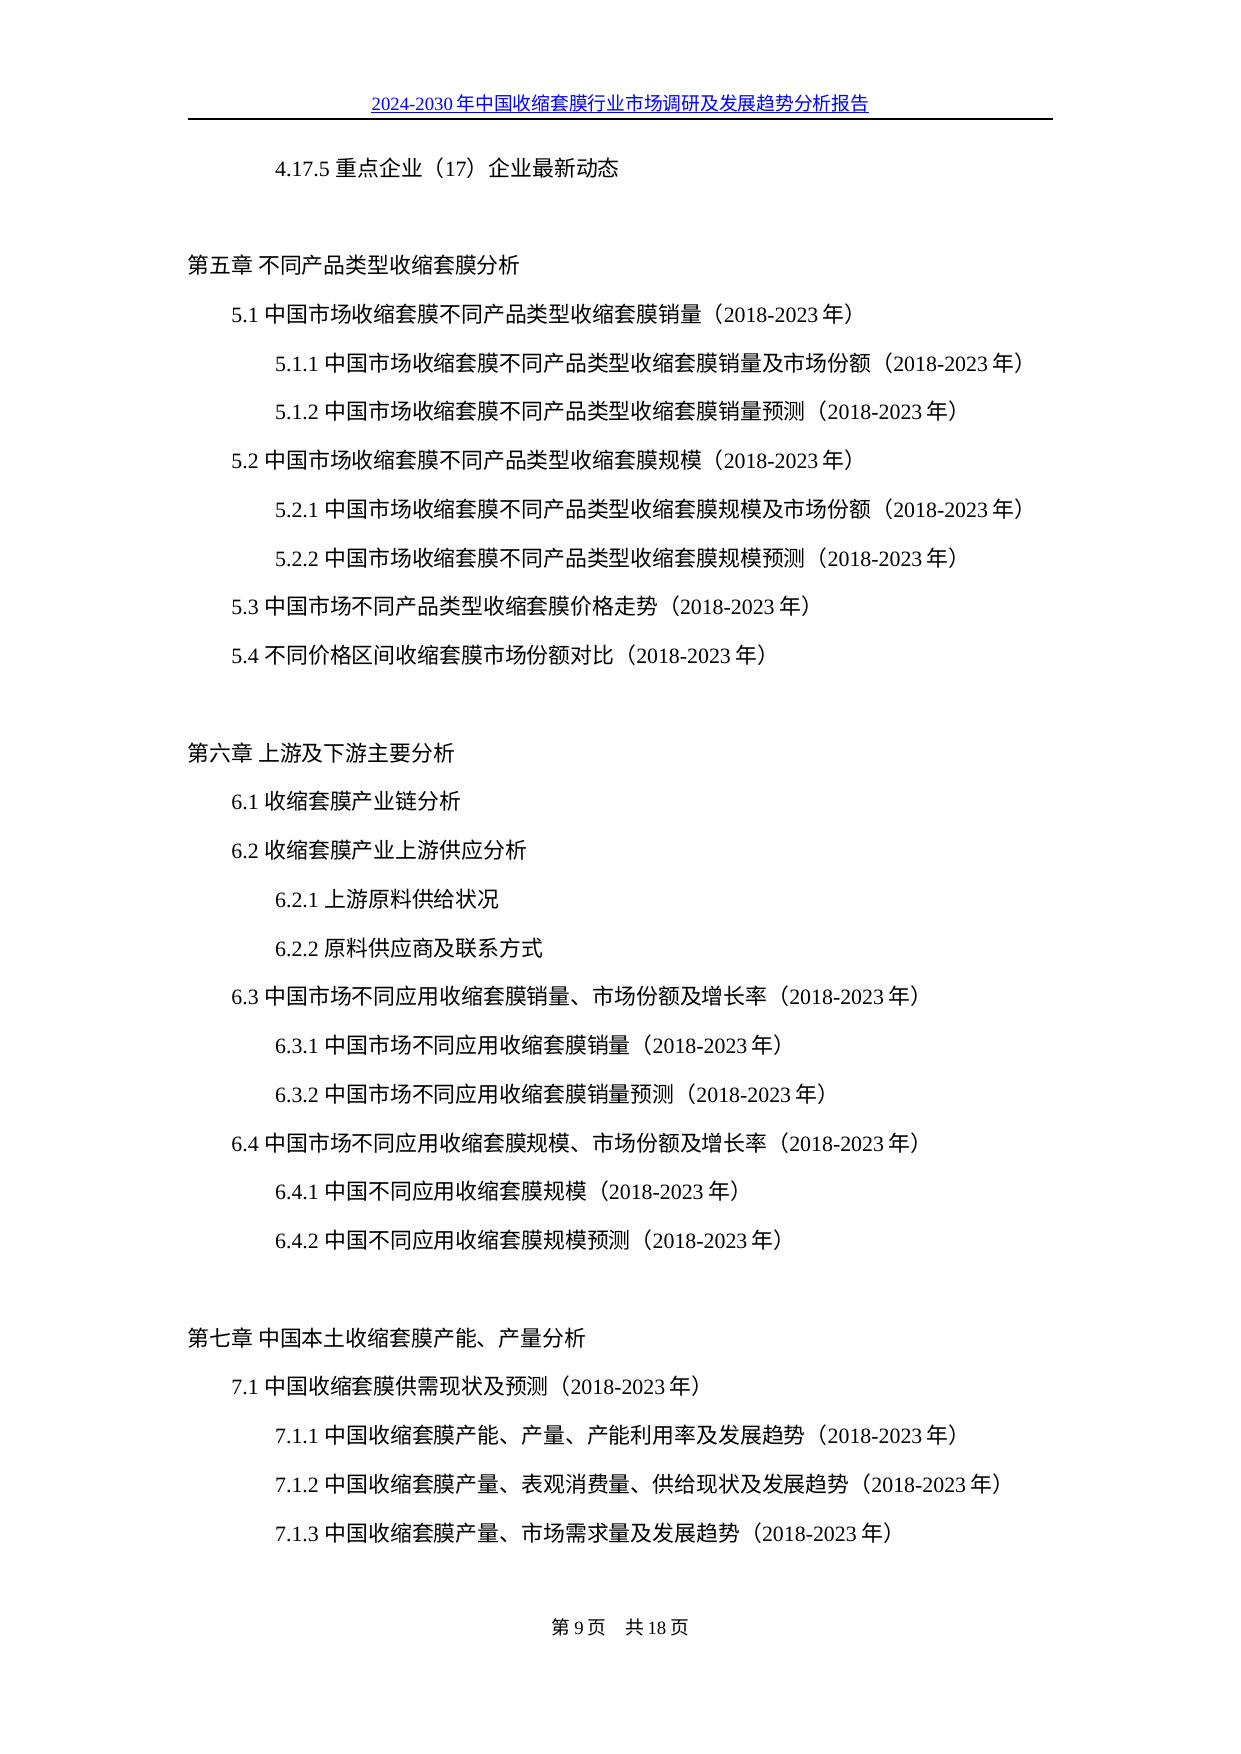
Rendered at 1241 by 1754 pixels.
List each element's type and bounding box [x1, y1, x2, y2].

text [187, 150, 1053, 1548]
